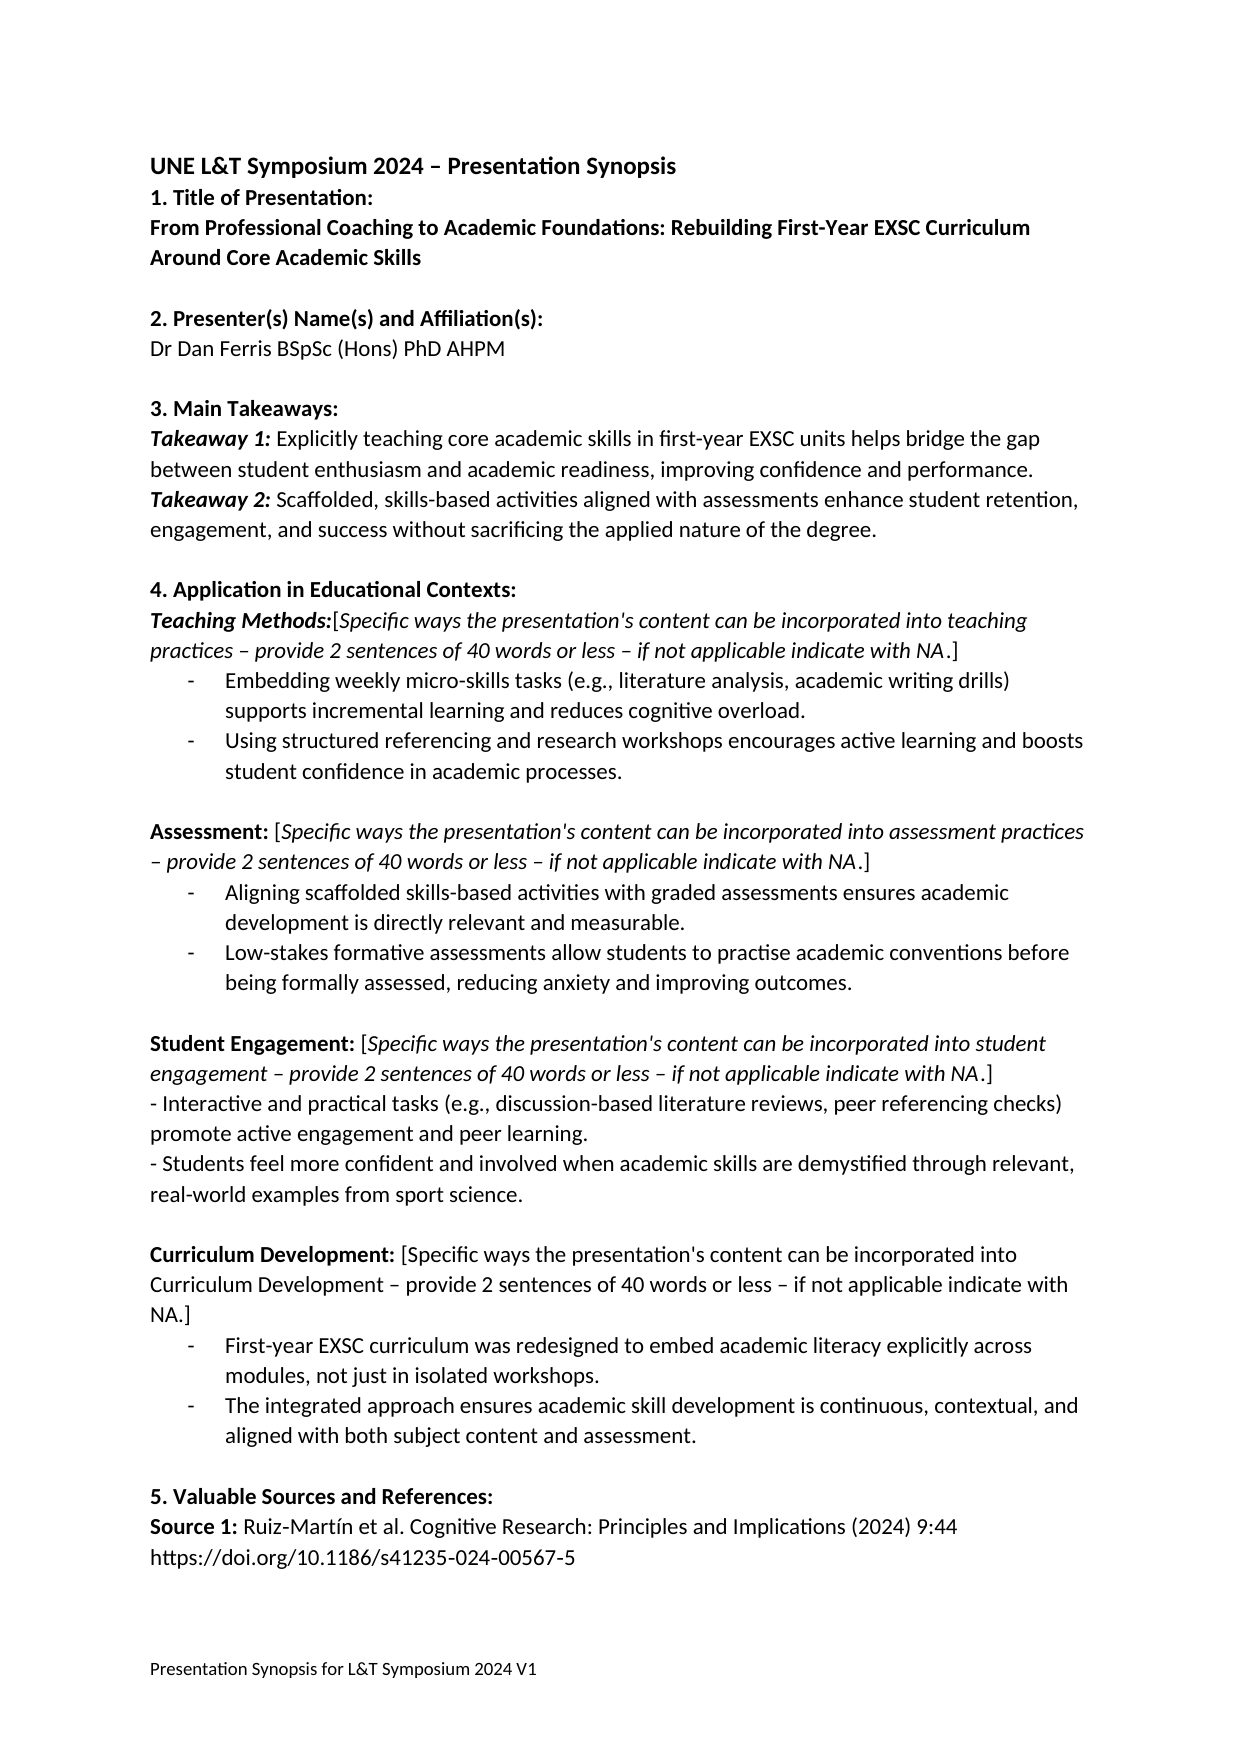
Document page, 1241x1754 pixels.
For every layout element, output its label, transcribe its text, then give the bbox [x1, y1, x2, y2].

list The integrated approach ensures academic skill development is continuous, contextual, and aligned with both subject content and assessment. [187, 1391, 1090, 1449]
text - Students feel more confident and involved when academic skills are demystified through relevant, real-world examples from sport science. [150, 1149, 1090, 1208]
text Takeaway 2: Scaffolded, skills-based activities aligned with assessments enhance student retention, engagement, and success without sacrificing the applied nature of the degree. [150, 485, 1090, 543]
text 2. Presenter(s) Name(s) and Affiliation(s): [150, 304, 1090, 332]
text - Interactive and practical tasks (e.g., discussion-based literature reviews, peer referencing checks) promote active engagement and peer learning. [150, 1089, 1090, 1147]
list Aligning scaffolded skills-based activities with graded assessments ensures academic development is directly relevant and measurable. [187, 878, 1090, 936]
text Dr Dan Ferris BSpSc (Hons) PhD AHPM [150, 334, 1090, 362]
text Takeaway 1: Explicitly teaching core academic skills in first-year EXSC units helps bridge the gap between student enthusiasm and academic readiness, improving confidence and performance. [150, 424, 1090, 483]
text UNE L&T Symposium 2024 – Presentation Synopsis [150, 150, 1090, 181]
list Using structured referencing and research workshops encourages active learning and boosts student confidence in academic processes. [187, 727, 1090, 785]
list Low-stakes formative assessments allow students to practise academic conventions before being formally assessed, reducing anxiety and improving outcomes. [187, 938, 1090, 996]
text Curriculum Development: [Specific ways the presentation's content can be incorporated into Curriculum Development – provide 2 sentences of 40 words or less – if not applicable indicate with NA.] [150, 1240, 1090, 1329]
text Student Engagement: [Specific ways the presentation's content can be incorporated into student engagement – provide 2 sentences of 40 words or less – if not applicable indicate with NA.] [150, 1029, 1090, 1087]
text 1. Title of Presentation: [150, 183, 1090, 211]
text Source 1: Ruiz‑Martín et al. Cognitive Research: Principles and Implications (2024) 9:44 [150, 1512, 1090, 1541]
text 3. Main Takeaways: [150, 394, 1090, 422]
list Embedding weekly micro-skills tasks (e.g., literature analysis, academic writing drills) supports incremental learning and reduces cognitive overload. [187, 666, 1090, 724]
list First-year EXSC curriculum was redesigned to embed academic literacy explicitly across modules, not just in isolated workshops. [187, 1331, 1090, 1389]
text 4. Application in Educational Contexts: [150, 576, 1090, 604]
text Assessment: [Specific ways the presentation's content can be incorporated into assessment practices – provide 2 sentences of 40 words or less – if not applicable indicate with NA.] [150, 817, 1090, 876]
text From Professional Coaching to Academic Foundations: Rebuilding First-Year EXSC Curriculum Around Core Academic Skills [150, 213, 1090, 271]
text Teaching Methods:[Specific ways the presentation's content can be incorporated into teaching practices – provide 2 sentences of 40 words or less – if not applicable indicate with NA.] [150, 606, 1090, 664]
text https://doi.org/10.1186/s41235‑024‑00567‑5 [150, 1543, 1090, 1571]
text 5. Valuable Sources and References: [150, 1482, 1090, 1510]
